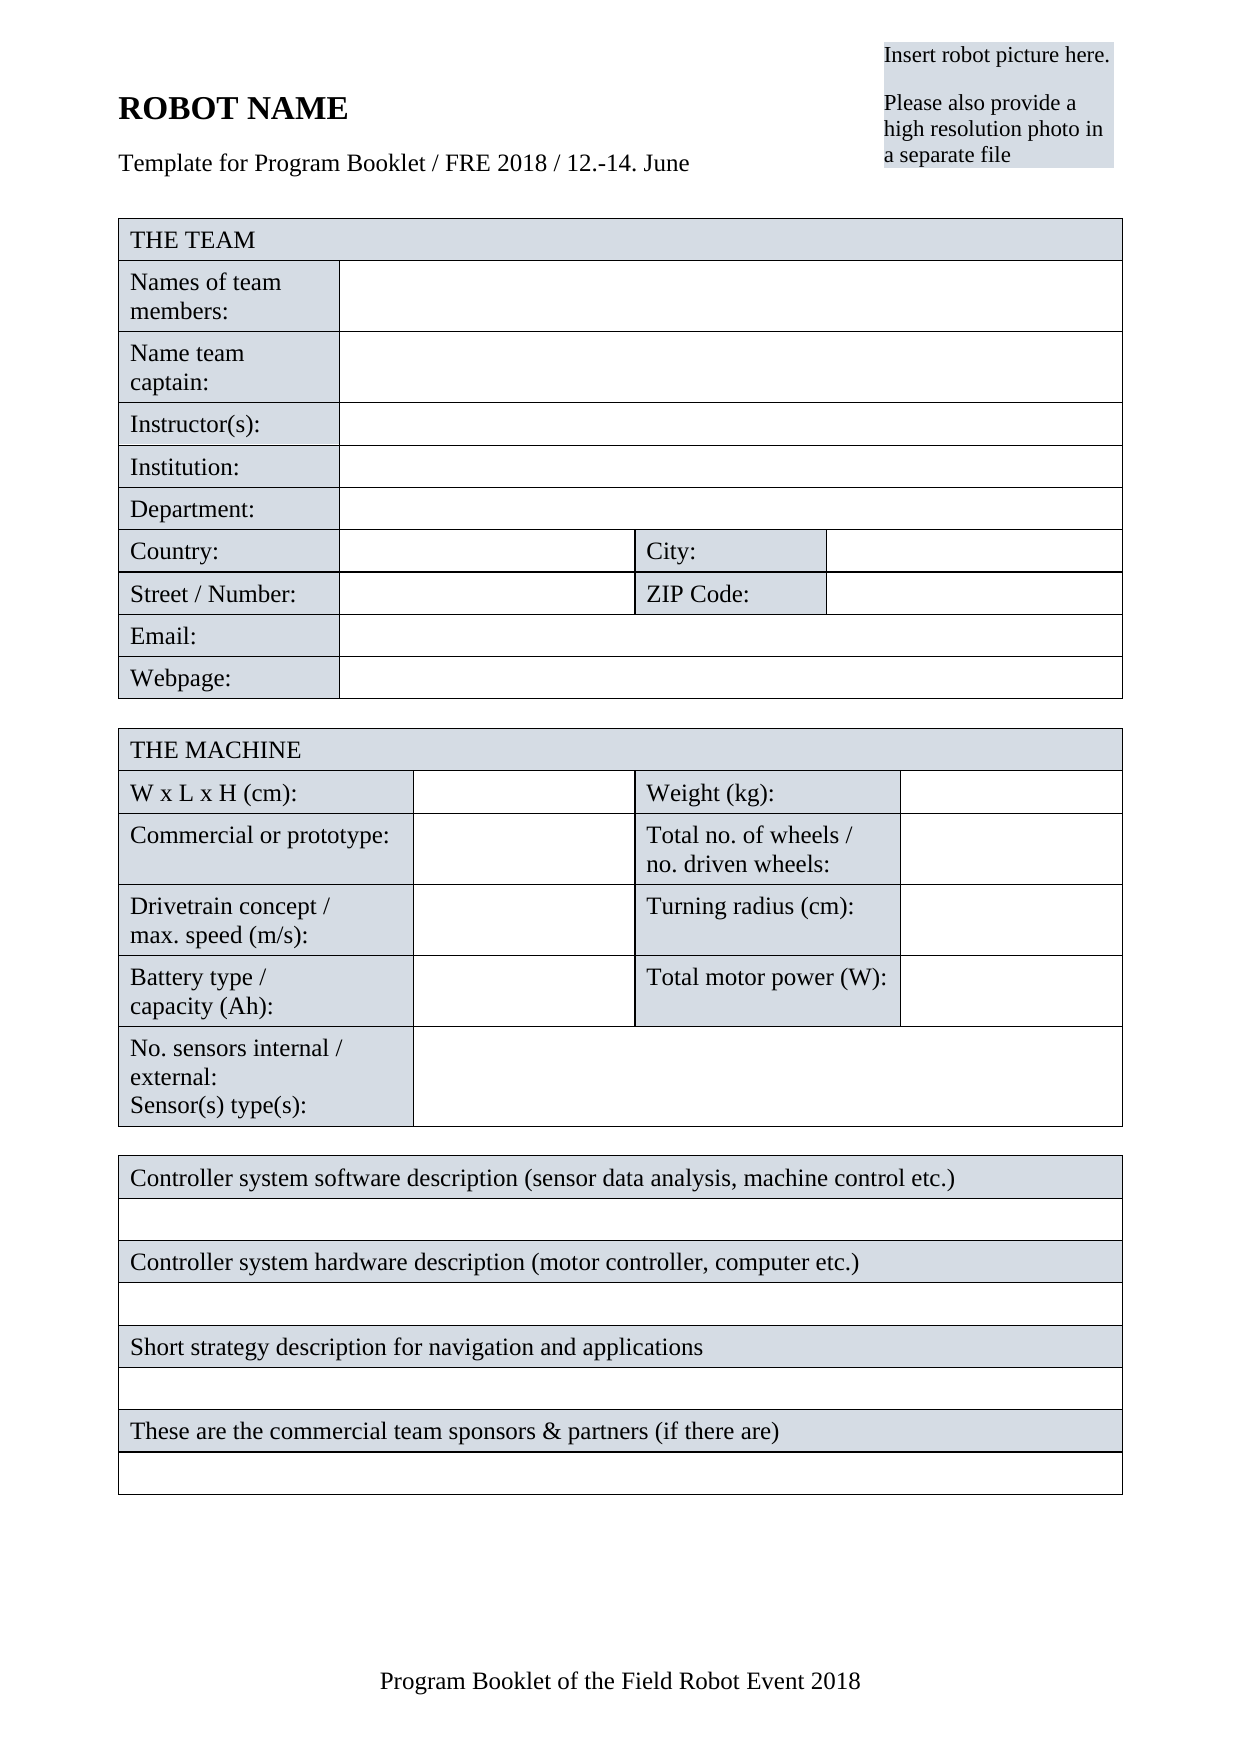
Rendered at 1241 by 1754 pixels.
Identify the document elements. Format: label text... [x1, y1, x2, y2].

table_cell Instructor(s): [119, 403, 339, 444]
table_cell Names of team members: [119, 261, 339, 331]
table_cell [119, 1368, 1122, 1409]
table_cell Street / Number: [119, 573, 339, 614]
table_header Controller system software description (sensor data analysis, machine control etc.) [119, 1156, 1122, 1198]
table_cell [414, 771, 634, 813]
table_cell [414, 956, 634, 1026]
table_cell Institution: [119, 446, 339, 487]
table_cell [827, 530, 1122, 571]
table_cell Short strategy description for navigation and applications [119, 1326, 1122, 1367]
table_cell Total no. of wheels / no. driven wheels: [636, 814, 900, 884]
table_cell [340, 615, 1122, 656]
text ROBOT NAME [118, 89, 868, 127]
table_cell [901, 885, 1122, 955]
table_cell [119, 1283, 1122, 1324]
table_cell Total motor power (W): [636, 956, 900, 1026]
table_cell Weight (kg): [636, 771, 900, 813]
table_cell Turning radius (cm): [636, 885, 900, 955]
table_cell Country: [119, 530, 339, 571]
table_cell Drivetrain concept / max. speed (m/s): [119, 885, 413, 955]
table_cell Webpage: [119, 657, 339, 698]
table_cell Email: [119, 615, 339, 656]
table_cell Battery type / capacity (Ah): [119, 956, 413, 1026]
table_cell ZIP Code: [636, 573, 826, 614]
table_cell W x L x H (cm): [119, 771, 413, 813]
table_cell [340, 657, 1122, 698]
table_cell [414, 814, 634, 884]
table_cell [901, 956, 1122, 1026]
table_cell [119, 1199, 1122, 1240]
table_cell [340, 261, 1122, 331]
table_cell [901, 771, 1122, 813]
table_cell These are the commercial team sponsors & partners (if there are) [119, 1410, 1122, 1451]
text Template for Program Booklet / FRE 2018 / 12.-14. June [118, 148, 868, 177]
table_cell [119, 1453, 1122, 1494]
table_cell [340, 332, 1122, 402]
table_cell [414, 885, 634, 955]
table_cell [414, 1027, 1122, 1126]
table_cell Commercial or prototype: [119, 814, 413, 884]
table_header THE TEAM [119, 219, 1122, 260]
table_cell Name team captain: [119, 332, 339, 402]
table_cell [827, 573, 1122, 614]
table_cell Controller system hardware description (motor controller, computer etc.) [119, 1241, 1122, 1282]
table_cell [340, 403, 1122, 444]
table_cell [340, 530, 634, 571]
table_cell [340, 573, 634, 614]
table_cell No. sensors internal / external: Sensor(s) type(s): [119, 1027, 413, 1126]
table_cell Department: [119, 488, 339, 529]
table_cell [340, 488, 1122, 529]
table_header THE MACHINE [119, 729, 1122, 770]
table_cell [340, 446, 1122, 487]
table_cell [901, 814, 1122, 884]
table_cell City: [636, 530, 826, 571]
